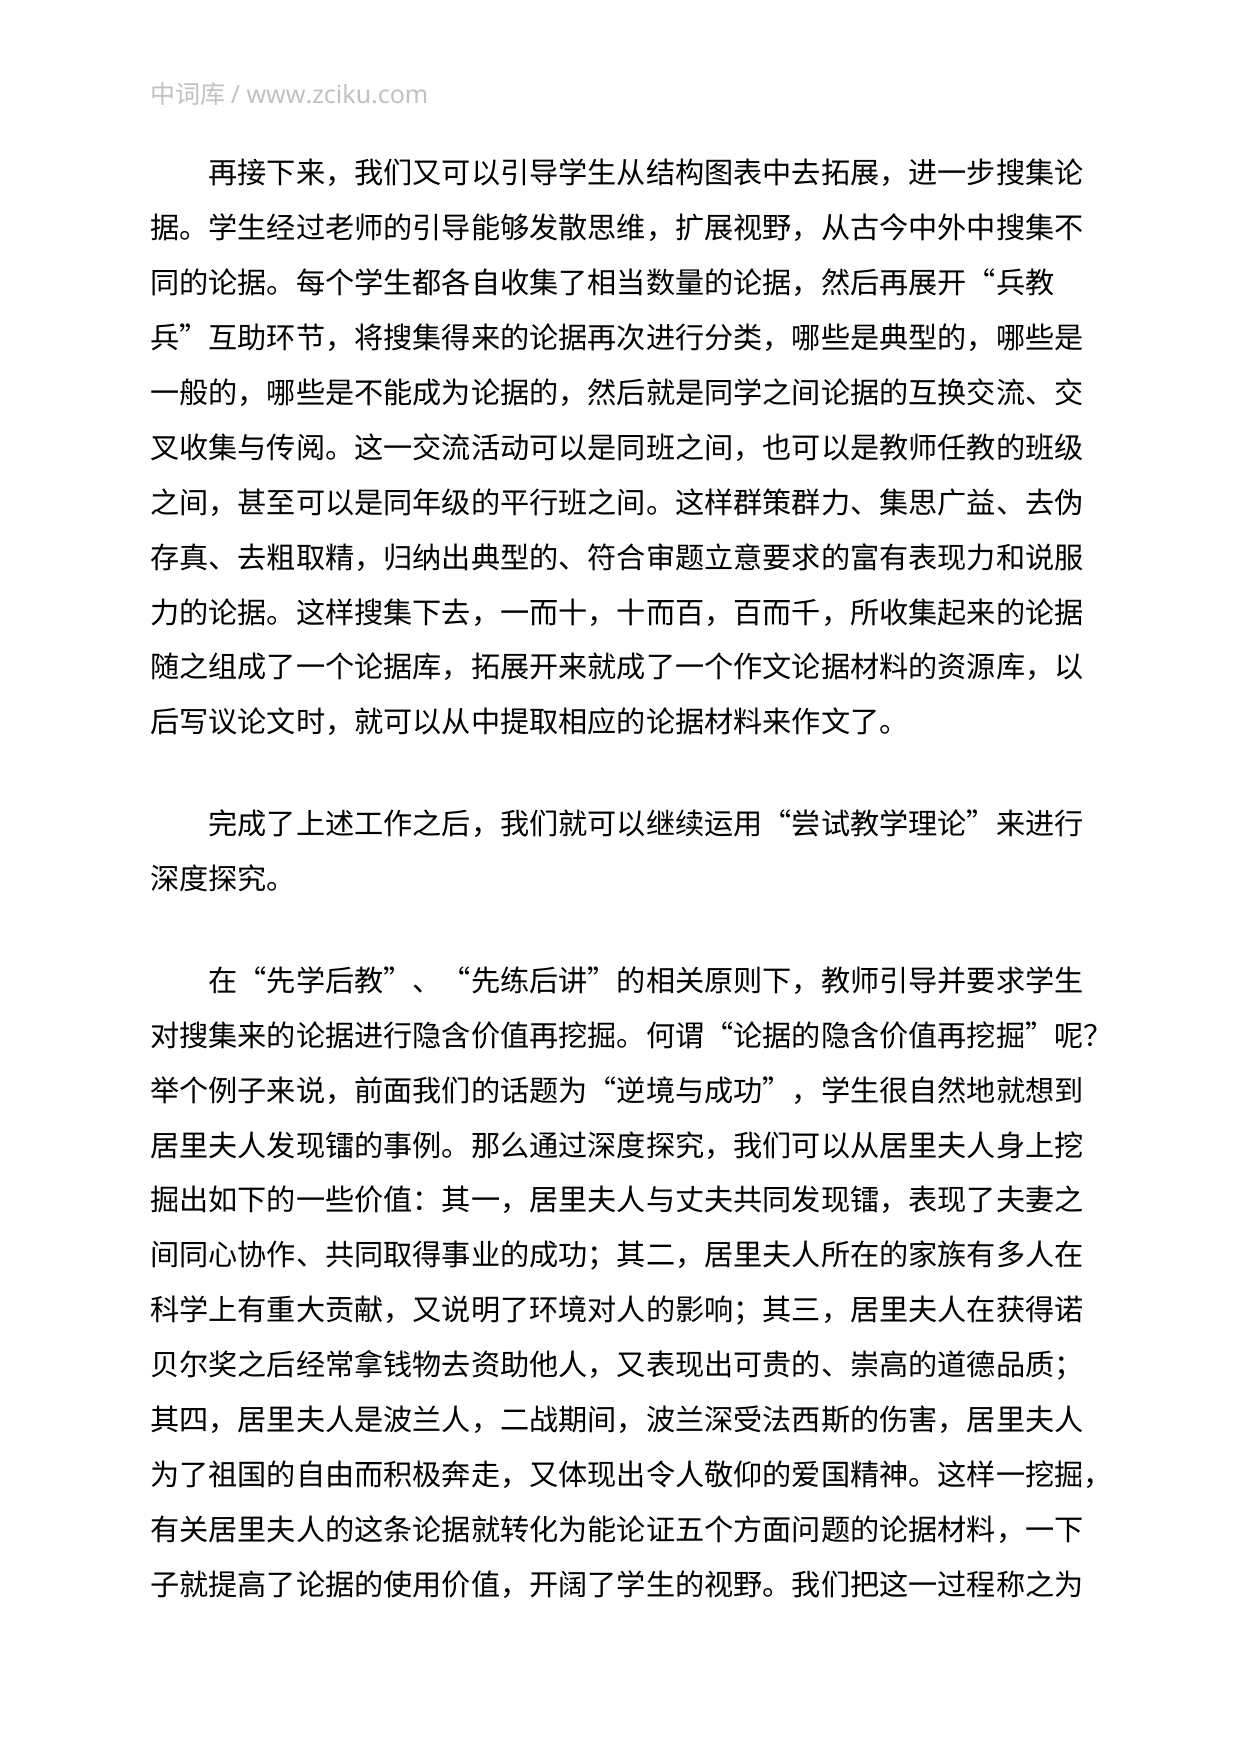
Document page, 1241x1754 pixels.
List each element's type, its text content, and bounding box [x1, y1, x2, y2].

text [150, 957, 1090, 1603]
text 再接下来，我们又可以引导学生从结构图表中去拓展，进一步搜集论据。学生经过老师的引导能够发散思维，扩展视野，从古今中外中搜集不同的论据。每个学生都各自收集了相当数量的论据，然后再展开“兵教兵”互助环节，将搜集得来的论据再次进行分类，哪些是典型的，哪些是一般的，哪些是不能成为论据的，然后就是同学之间论据的互换交流、交叉收集与传阅。这一交流活动可以是同班之间，也可以是教师任教的班级之间，甚至可以是同年级的平行班之间。这样群策群力、集思广益、去伪存真、去粗取精，归纳出典型的、符合审题立意要求的富有表现力和说服力的论据。这样搜集下去，一而十，十而百，百而千，所收集起来的论据随之组成了一个论据库，拓展开来就成了一个作文论据材料的资源库，以后写议论文时，就可以从中提取相应的论据材料来作文了。 [150, 150, 1090, 741]
text 完成了上述工作之后，我们就可以继续运用“尝试教学理论”来进行深度探究。 [150, 801, 1090, 898]
